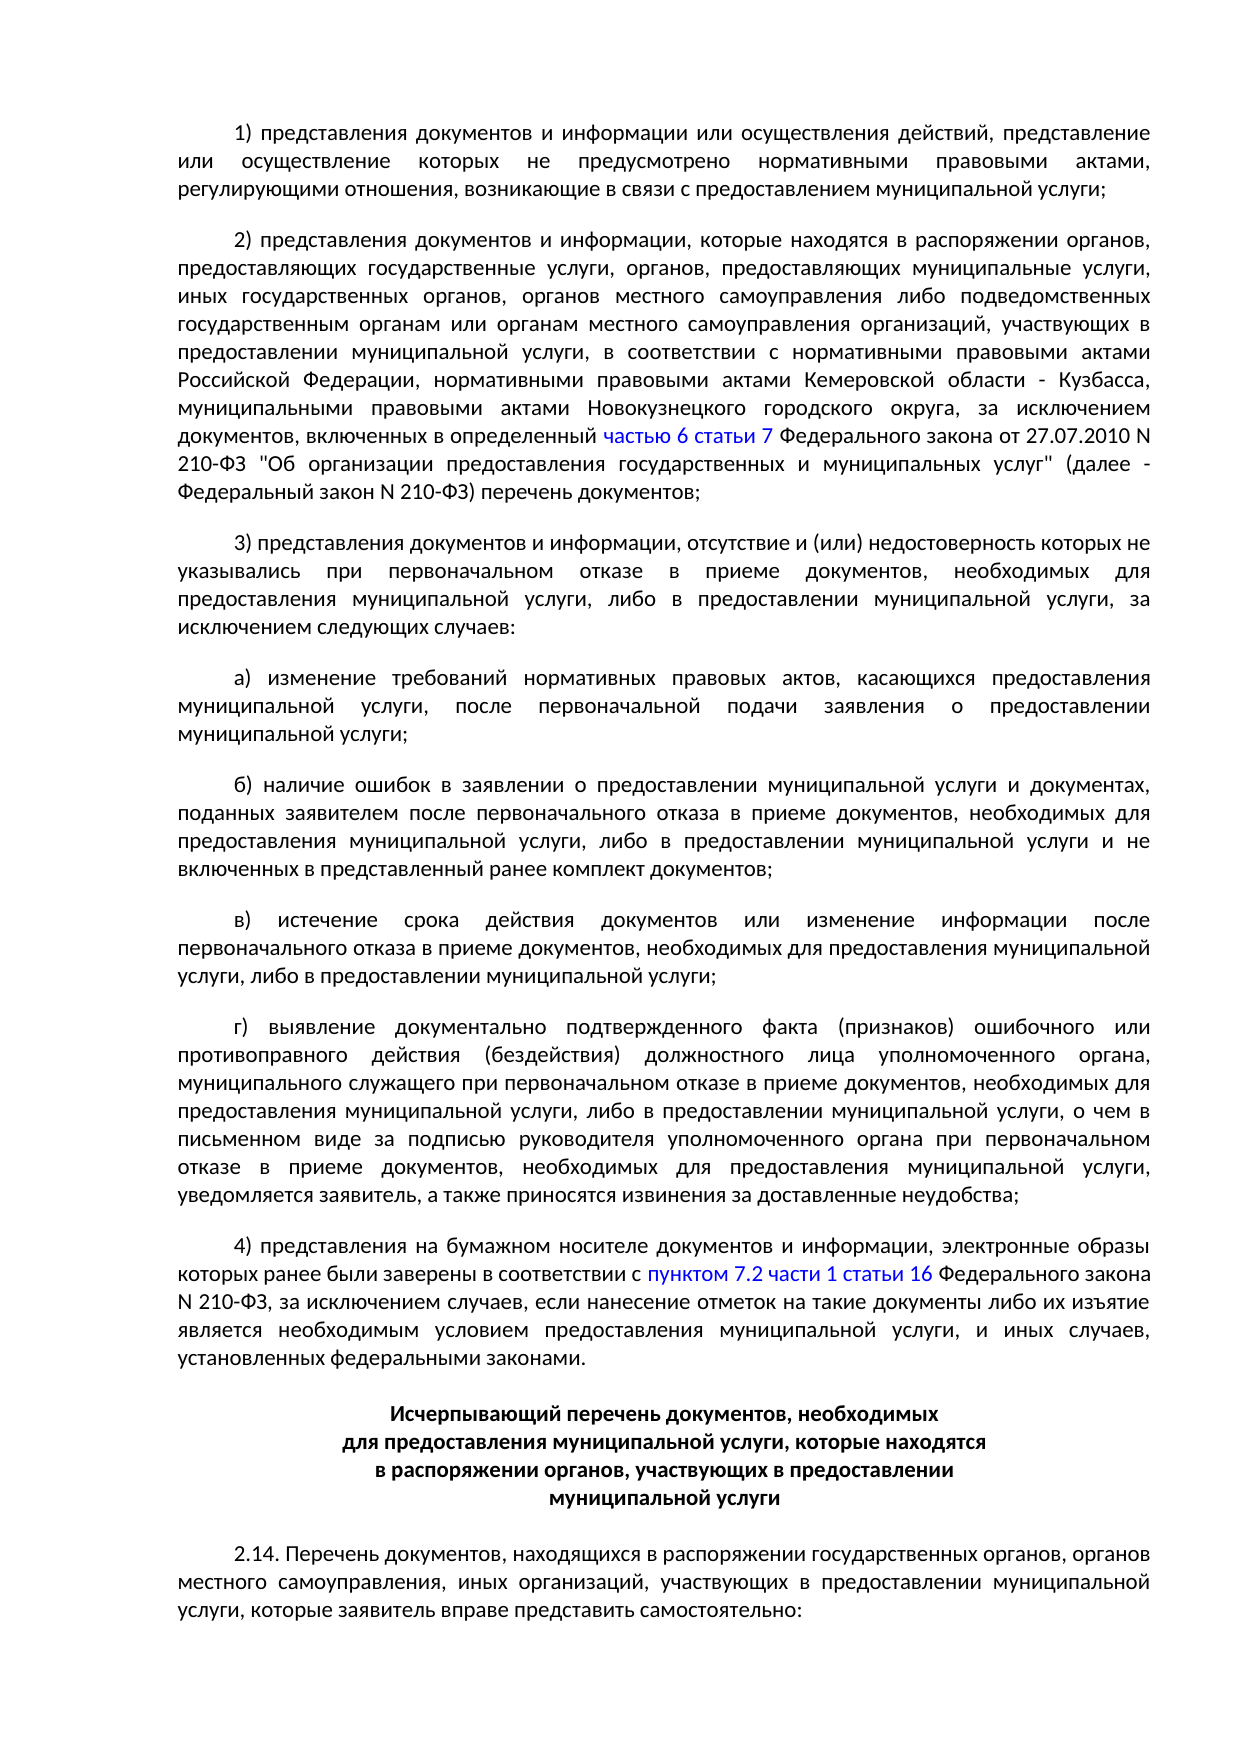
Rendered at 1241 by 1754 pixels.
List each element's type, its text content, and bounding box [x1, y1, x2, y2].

text в) истечение срока действия документов или изменение информации после первоначального отказа в приеме документов, необходимых для предоставления муниципальной услуги, либо в предоставлении муниципальной услуги; [177, 905, 1152, 989]
text 1) представления документов и информации или осуществления действий, представление или осуществление которых не предусмотрено нормативными правовыми актами, регулирующими отношения, возникающие в связи с предоставлением муниципальной услуги; [177, 118, 1152, 202]
title муниципальной услуги [177, 1483, 1152, 1511]
title Исчерпывающий перечень документов, необходимых [177, 1399, 1152, 1427]
text б) наличие ошибок в заявлении о предоставлении муниципальной услуги и документах, поданных заявителем после первоначального отказа в приеме документов, необходимых для предоставления муниципальной услуги, либо в предоставлении муниципальной услуги и не включенных в представленный ранее комплект документов; [177, 770, 1152, 882]
text 4) представления на бумажном носителе документов и информации, электронные образы которых ранее были заверены в соответствии с пунктом 7.2 части 1 статьи 16 Федерального закона N 210-ФЗ, за исключением случаев, если нанесение отметок на такие документы либо их изъятие является необходимым условием предоставления муниципальной услуги, и иных случаев, установленных федеральными законами. [177, 1231, 1152, 1371]
text 3) представления документов и информации, отсутствие и (или) недостоверность которых не указывались при первоначальном отказе в приеме документов, необходимых для предоставления муниципальной услуги, либо в предоставлении муниципальной услуги, за исключением следующих случаев: [177, 528, 1152, 640]
text а) изменение требований нормативных правовых актов, касающихся предоставления муниципальной услуги, после первоначальной подачи заявления о предоставлении муниципальной услуги; [177, 663, 1152, 747]
text 2) представления документов и информации, которые находятся в распоряжении органов, предоставляющих государственные услуги, органов, предоставляющих муниципальные услуги, иных государственных органов, органов местного самоуправления либо подведомственных государственным органам или органам местного самоуправления организаций, участвующих в предоставлении муниципальной услуги, в соответствии с нормативными правовыми актами Российской Федерации, нормативными правовыми актами Кемеровской области - Кузбасса, муниципальными правовыми актами Новокузнецкого городского округа, за исключением документов, включенных в определенный частью 6 статьи 7 Федерального закона от 27.07.2010 N 210-ФЗ "Об организации предоставления государственных и муниципальных услуг" (далее - Федеральный закон N 210-ФЗ) перечень документов; [177, 225, 1152, 505]
text 2.14. Перечень документов, находящихся в распоряжении государственных органов, органов местного самоуправления, иных организаций, участвующих в предоставлении муниципальной услуги, которые заявитель вправе представить самостоятельно: [177, 1539, 1152, 1623]
text г) выявление документально подтвержденного факта (признаков) ошибочного или противоправного действия (бездействия) должностного лица уполномоченного органа, муниципального служащего при первоначальном отказе в приеме документов, необходимых для предоставления муниципальной услуги, либо в предоставлении муниципальной услуги, о чем в письменном виде за подписью руководителя уполномоченного органа при первоначальном отказе в приеме документов, необходимых для предоставления муниципальной услуги, уведомляется заявитель, а также приносятся извинения за доставленные неудобства; [177, 1012, 1152, 1208]
title для предоставления муниципальной услуги, которые находятся [177, 1427, 1152, 1455]
title в распоряжении органов, участвующих в предоставлении [177, 1455, 1152, 1483]
